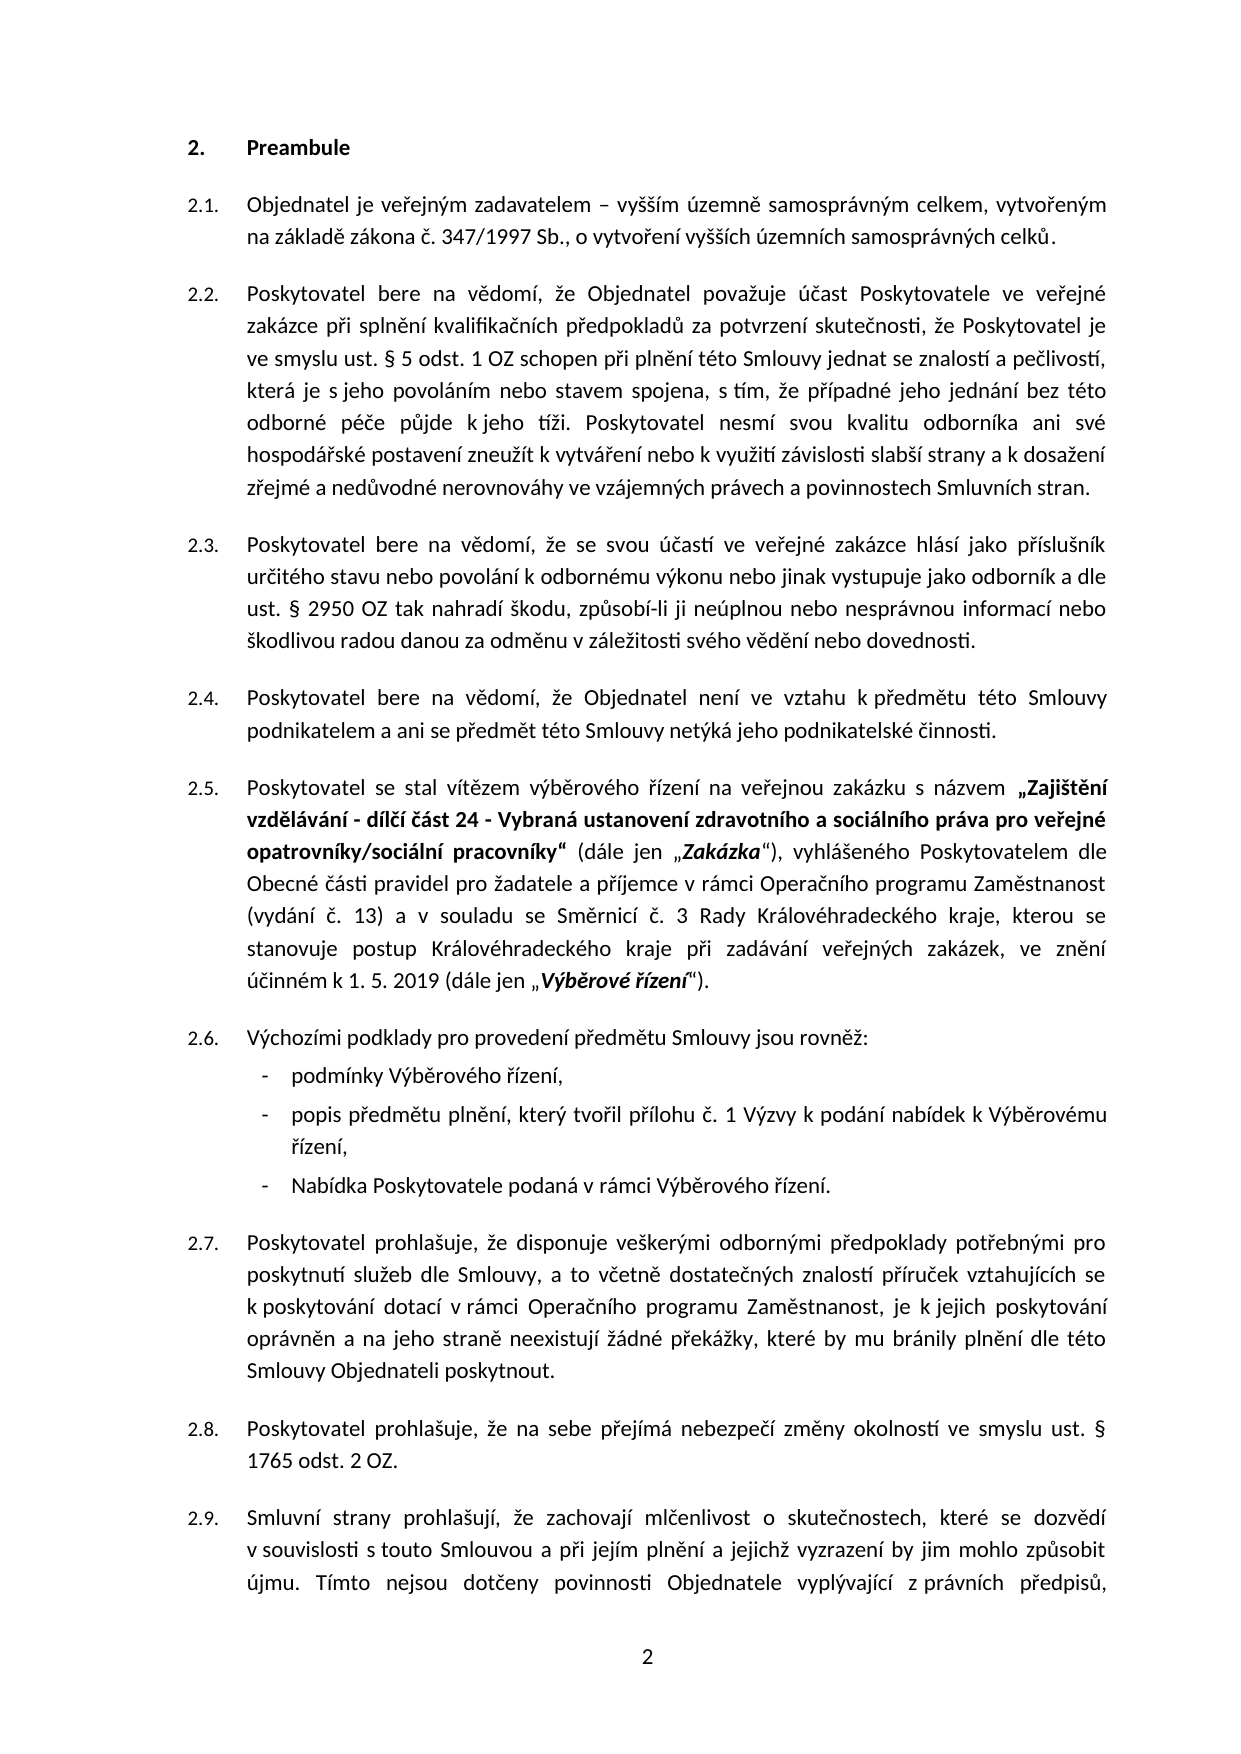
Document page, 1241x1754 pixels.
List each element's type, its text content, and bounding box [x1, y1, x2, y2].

subtitle Poskytovatel bere na vědomí, že Objednatel považuje účast Poskytovatele ve veřejné zakázce při splnění kvalifikačních předpokladů za potvrzení skutečnosti, že Poskytovatel je ve smyslu ust. § 5 odst. 1 OZ schopen při plnění této Smlouvy jednat se znalostí a pečlivostí, která je s jeho povoláním nebo stavem spojena, s tím, že případné jeho jednání bez této odborné péče půjde k jeho tíži. Poskytovatel nesmí svou kvalitu odborníka ani své hospodářské postavení zneužít k vytváření nebo k využití závislosti slabší strany a k dosažení zřejmé a nedůvodné nerovnováhy ve vzájemných právech a povinnostech Smluvních stran. [187, 279, 1107, 501]
list popis předmětu plnění, který tvořil přílohu č. 1 Výzvy k podání nabídek k Výběrovému řízení, [261, 1100, 1107, 1160]
subtitle Výchozími podklady pro provedení předmětu Smlouvy jsou rovněž: [187, 1023, 1107, 1051]
subtitle Poskytovatel se stal vítězem výběrového řízení na veřejnou zakázku s názvem „Zajištění vzdělávání - dílčí část 24 - Vybraná ustanovení zdravotního a sociálního práva pro veřejné opatrovníky/sociální pracovníky“ (dále jen „Zakázka“), vyhlášeného Poskytovatelem dle Obecné části pravidel pro žadatele a příjemce v rámci Operačního programu Zaměstnanost (vydání č. 13) a v souladu se Směrnicí č. 3 Rady Královéhradeckého kraje, kterou se stanovuje postup Královéhradeckého kraje při zadávání veřejných zakázek, ve znění účinném k 1. 5. 2019 (dále jen „Výběrové řízení“). [187, 773, 1107, 994]
subtitle Poskytovatel bere na vědomí, že se svou účastí ve veřejné zakázce hlásí jako příslušník určitého stavu nebo povolání k odbornému výkonu nebo jinak vystupuje jako odborník a dle ust. § 2950 OZ tak nahradí škodu, způsobí-li ji neúplnou nebo nesprávnou informací nebo škodlivou radou danou za odměnu v záležitosti svého vědění nebo dovednosti. [187, 530, 1107, 654]
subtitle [187, 1503, 1107, 1596]
subtitle Poskytovatel prohlašuje, že disponuje veškerými odbornými předpoklady potřebnými pro poskytnutí služeb dle Smlouvy, a to včetně dostatečných znalostí příruček vztahujících se k poskytování dotací v rámci Operačního programu Zaměstnanost, je k jejich poskytování oprávněn a na jeho straně neexistují žádné překážky, které by mu bránily plnění dle této Smlouvy Objednateli poskytnout. [187, 1228, 1107, 1385]
subtitle Preambule [187, 133, 1107, 161]
list Nabídka Poskytovatele podaná v rámci Výběrového řízení. [261, 1171, 1107, 1199]
subtitle Poskytovatel bere na vědomí, že Objednatel není ve vztahu k předmětu této Smlouvy podnikatelem a ani se předmět této Smlouvy netýká jeho podnikatelské činnosti. [187, 683, 1107, 744]
subtitle Objednatel je veřejným zadavatelem – vyšším územně samosprávným celkem, vytvořeným na základě zákona č. 347/1997 Sb., o vytvoření vyšších územních samosprávných celků. [187, 190, 1107, 250]
list podmínky Výběrového řízení, [261, 1062, 1107, 1090]
subtitle Poskytovatel prohlašuje, že na sebe přejímá nebezpečí změny okolností ve smyslu ust. § 1765 odst. 2 OZ. [187, 1414, 1107, 1474]
